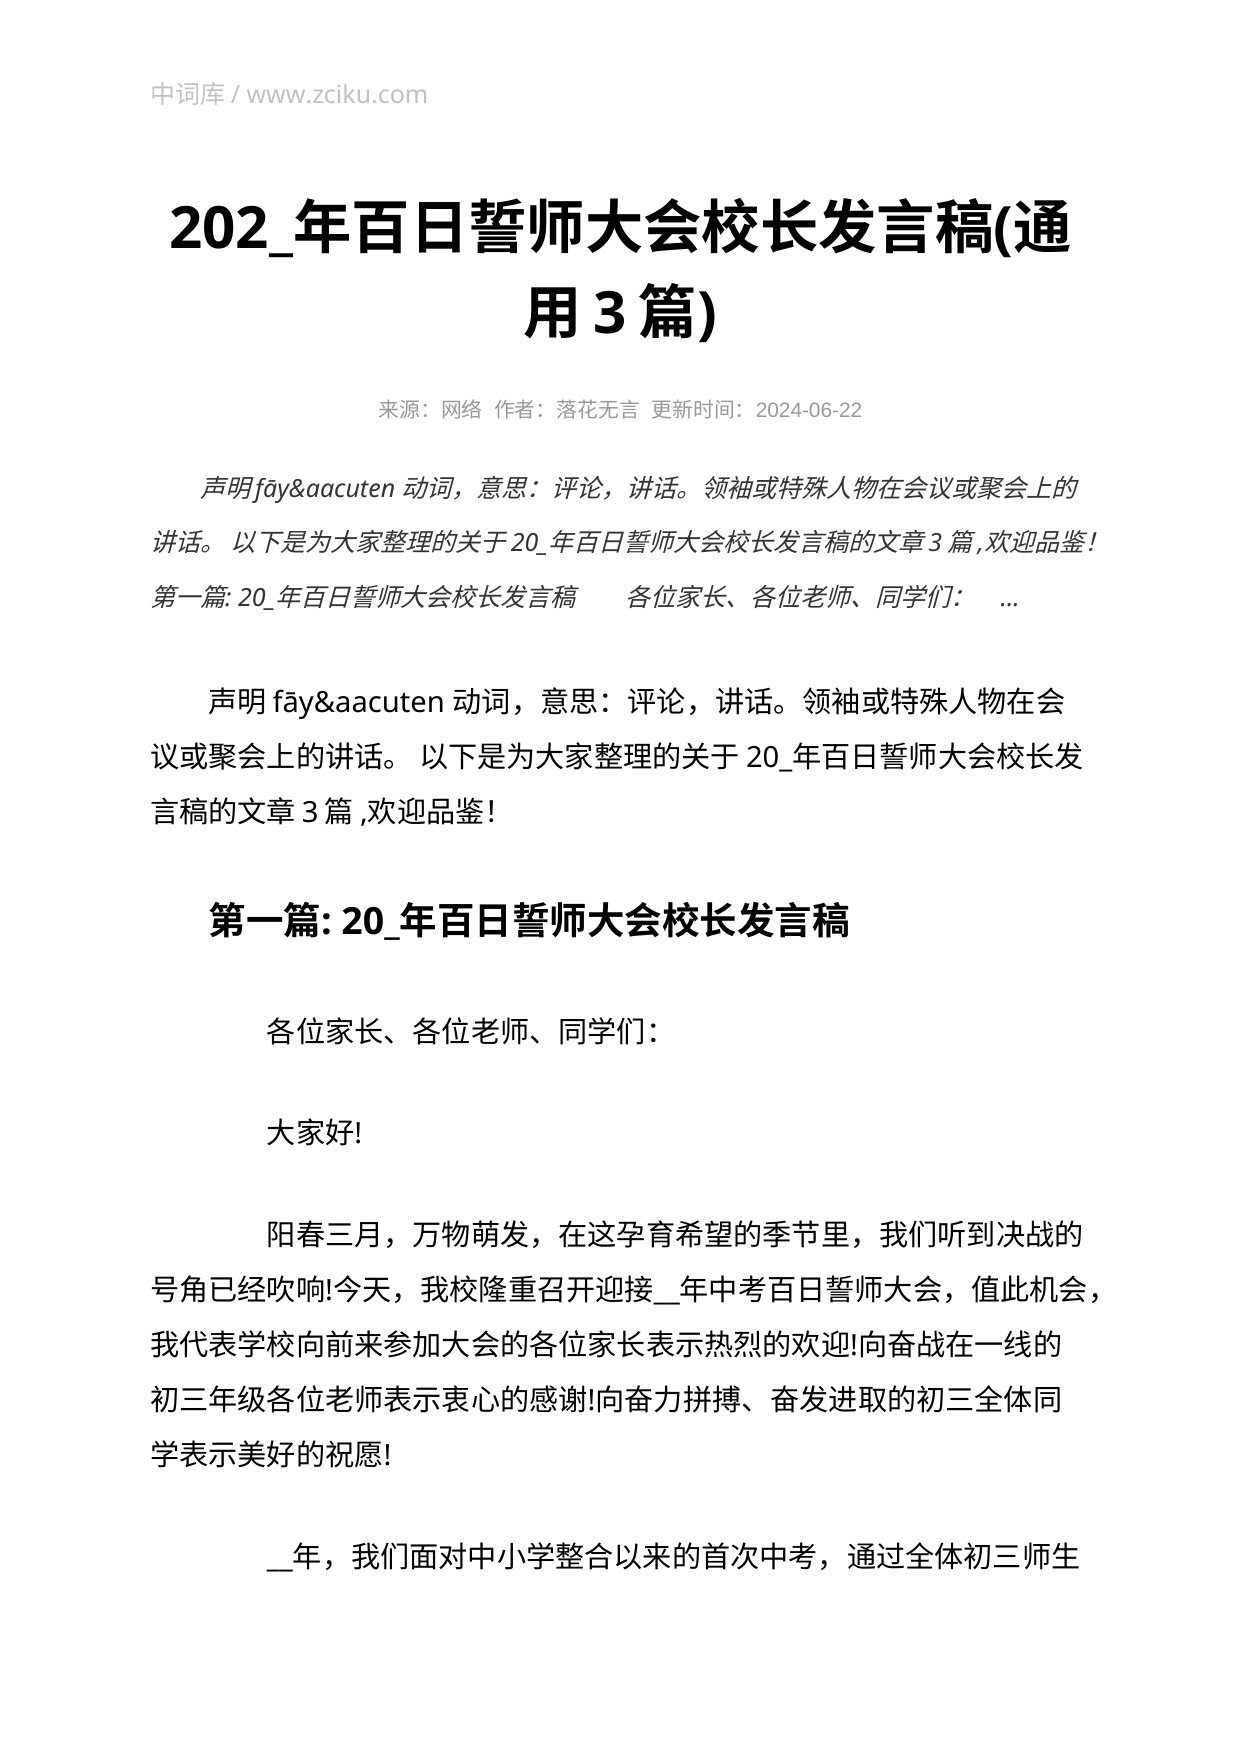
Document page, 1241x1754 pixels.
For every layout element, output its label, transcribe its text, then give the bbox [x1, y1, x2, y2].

text 各位家长、各位老师、同学们： [150, 1008, 1090, 1050]
subtitle 202_年百日誓师大会校长发言稿(通用3篇) [150, 181, 1090, 351]
text 声明fāy&aacuten 动词，意思：评论，讲话。领袖或特殊人物在会议或聚会上的讲话。 以下是为大家整理的关于20_年百日誓师大会校长发言稿的文章3篇 ,欢迎品鉴！ [150, 678, 1090, 831]
text 来源：网络 作者：落花无言 更新时间：2024-06-22 [150, 398, 1090, 422]
text 阳春三月，万物萌发，在这孕育希望的季节里，我们听到决战的号角已经吹响!今天，我校隆重召开迎接__年中考百日誓师大会，值此机会，我代表学校向前来参加大会的各位家长表示热烈的欢迎!向奋战在一线的初三年级各位老师表示衷心的感谢!向奋力拼搏、奋发进取的初三全体同学表示美好的祝愿! [150, 1212, 1090, 1474]
text 第一篇: 20_年百日誓师大会校长发言稿 [150, 891, 1090, 945]
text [150, 1534, 1090, 1576]
text 声明fāy&aacuten 动词，意思：评论，讲话。领袖或特殊人物在会议或聚会上的讲话。 以下是为大家整理的关于20_年百日誓师大会校长发言稿的文章3篇 ,欢迎品鉴！第一篇: 20_年百日誓师大会校长发言稿 各位家长、各位老师、同学们： ... [150, 468, 1090, 613]
text 大家好! [150, 1110, 1090, 1152]
